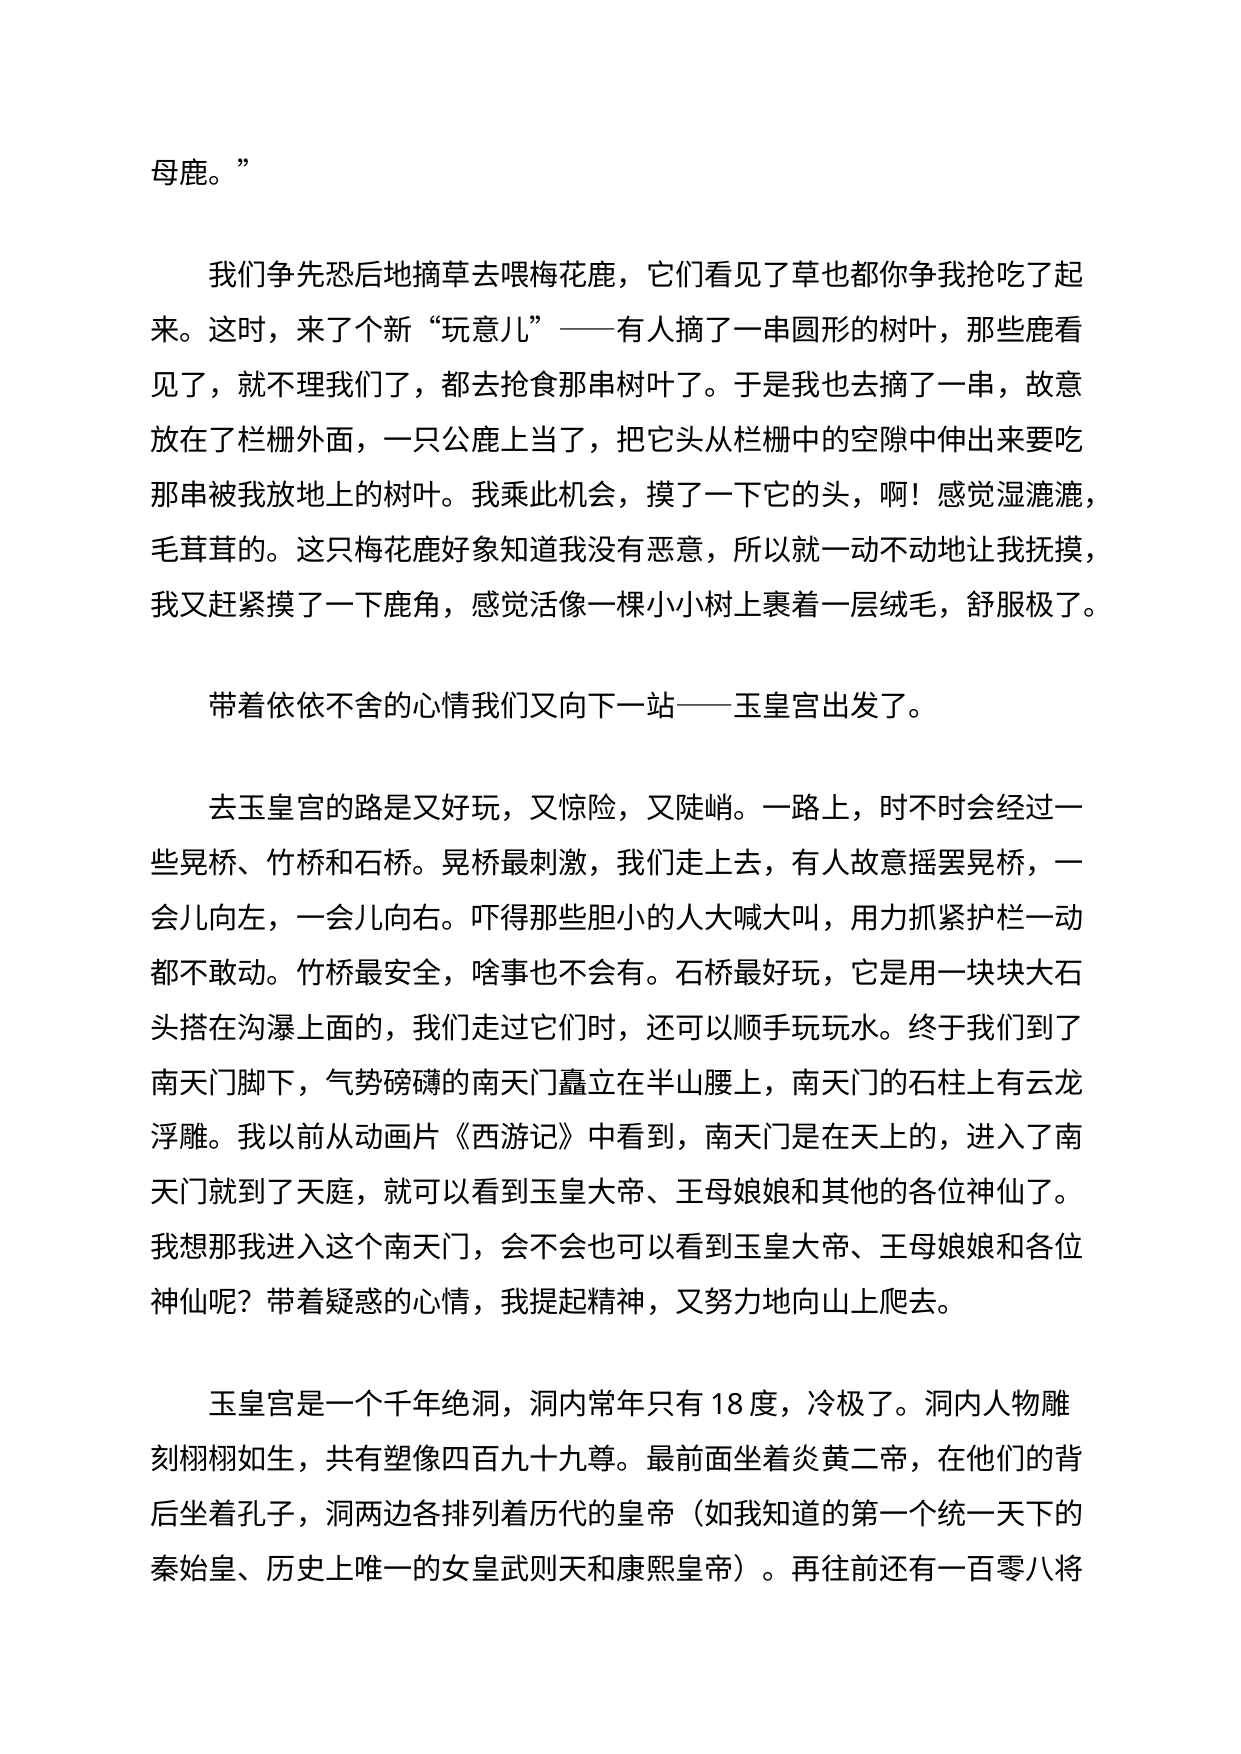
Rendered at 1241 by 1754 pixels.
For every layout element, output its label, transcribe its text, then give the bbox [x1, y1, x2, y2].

text 去玉皇宫的路是又好玩，又惊险，又陡峭。一路上，时不时会经过一些晃桥、竹桥和石桥。晃桥最刺激，我们走上去，有人故意摇罢晃桥，一会儿向左，一会儿向右。吓得那些胆小的人大喊大叫，用力抓紧护栏一动都不敢动。竹桥最安全，啥事也不会有。石桥最好玩，它是用一块块大石头搭在沟瀑上面的，我们走过它们时，还可以顺手玩玩水。终于我们到了南天门脚下，气势磅礴的南天门矗立在半山腰上，南天门的石柱上有云龙浮雕。我以前从动画片《西游记》中看到，南天门是在天上的，进入了南天门就到了天庭，就可以看到玉皇大帝、王母娘娘和其他的各位神仙了。我想那我进入这个南天门，会不会也可以看到玉皇大帝、王母娘娘和各位神仙呢？带着疑惑的心情，我提起精神，又努力地向山上爬去。 [150, 785, 1090, 1321]
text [150, 150, 1090, 192]
text 带着依依不舍的心情我们又向下一站——玉皇宫出发了。 [150, 683, 1090, 725]
text 我们争先恐后地摘草去喂梅花鹿，它们看见了草也都你争我抢吃了起来。这时，来了个新“玩意儿”——有人摘了一串圆形的树叶，那些鹿看见了，就不理我们了，都去抢食那串树叶了。于是我也去摘了一串，故意放在了栏栅外面，一只公鹿上当了，把它头从栏栅中的空隙中伸出来要吃那串被我放地上的树叶。我乘此机会，摸了一下它的头，啊！感觉湿漉漉，毛茸茸的。这只梅花鹿好象知道我没有恶意，所以就一动不动地让我抚摸，我又赶紧摸了一下鹿角，感觉活像一棵小小树上裹着一层绒毛，舒服极了。 [150, 252, 1090, 623]
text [150, 1381, 1090, 1588]
